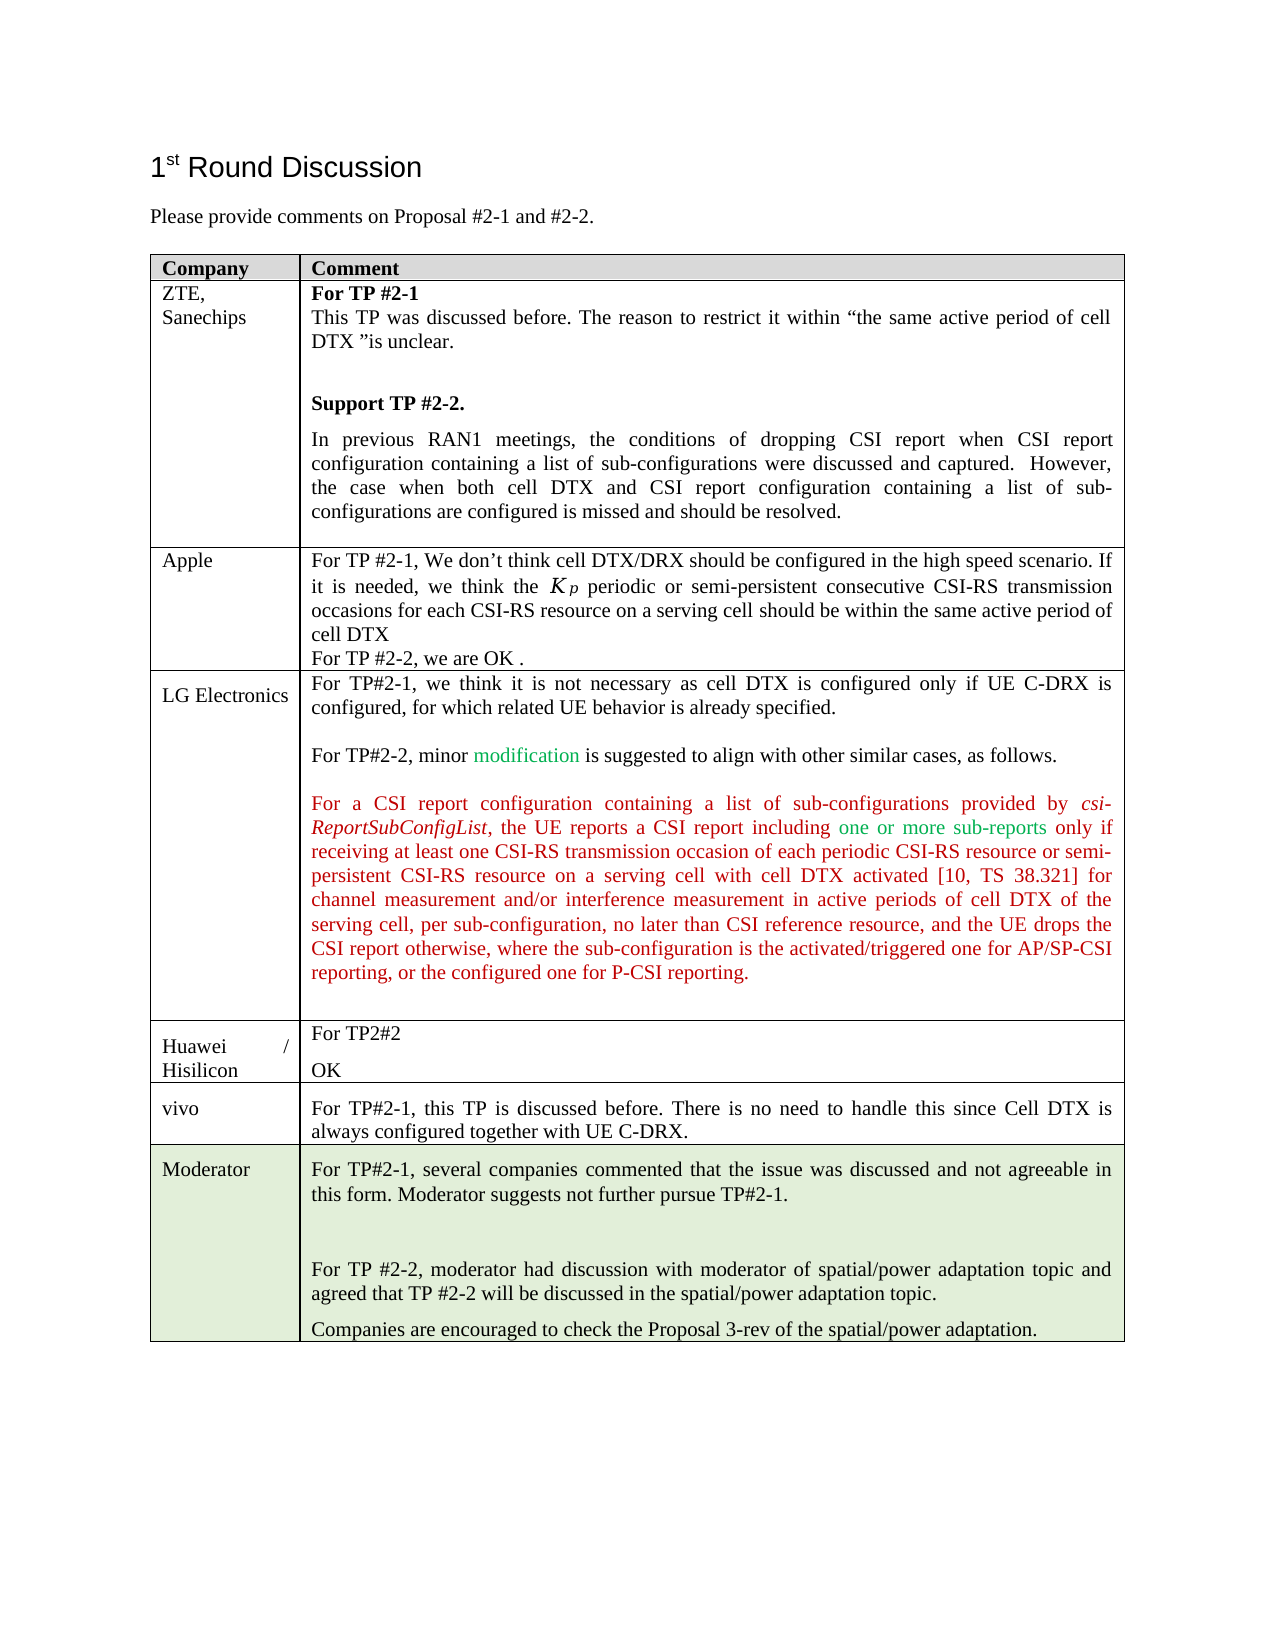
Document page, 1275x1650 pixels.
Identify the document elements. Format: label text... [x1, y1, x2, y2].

table_cell ZTE, Sanechips [151, 281, 299, 547]
table_cell Moderator [151, 1145, 299, 1341]
subtitle 1st Round Discussion [150, 150, 1125, 183]
table_cell For TP #2-1, We don’t think cell DTX/DRX should be configured in the high speed scenario. If it is needed, we think the 𝐾𝑝 periodic or semi-persistent consecutive CSI-RS transmission occasions for each CSI-RS resource on a serving cell should be within the same active period of cell DTX For TP #2-2, we are OK . [301, 548, 1124, 670]
table_cell For TP#2-1, several companies commented that the issue was discussed and not agreeable in this form. Moderator suggests not further pursue TP#2-1. For TP #2-2, moderator had discussion with moderator of spatial/power adaptation topic and agreed that TP #2-2 will be discussed in the spatial/power adaptation topic. Companies are encouraged to check the Proposal 3-rev of the spatial/power adaptation. [301, 1145, 1124, 1341]
table_cell For TP2#2 OK [301, 1021, 1124, 1082]
table_header Company [151, 255, 299, 279]
table_cell LG Electronics [151, 671, 299, 1020]
table_cell Apple [151, 548, 299, 670]
text Please provide comments on Proposal #2-1 and #2-2. [150, 204, 1125, 228]
table_cell For TP#2-1, this TP is discussed before. There is no need to handle this since Cell DTX is always configured together with UE C-DRX. [301, 1083, 1124, 1143]
table_cell For TP #2-1 This TP was discussed before. The reason to restrict it within “the same active period of cell DTX ”is unclear. Support TP #2-2. In previous RAN1 meetings, the conditions of dropping CSI report when CSI report configuration containing a list of sub-configurations were discussed and captured. However, the case when both cell DTX and CSI report configuration containing a list of sub-configurations are configured is missed and should be resolved. [301, 281, 1124, 547]
table_cell vivo [151, 1083, 299, 1143]
table_cell For TP#2-1, we think it is not necessary as cell DTX is configured only if UE C-DRX is configured, for which related UE behavior is already specified. For TP#2-2, minor modification is suggested to align with other similar cases, as follows. For a CSI report configuration containing a list of sub-configurations provided by csi-ReportSubConfigList, the UE reports a CSI report including one or more sub-reports only if receiving at least one CSI-RS transmission occasion of each periodic CSI-RS resource or semi-persistent CSI-RS resource on a serving cell with cell DTX activated [10, TS 38.321] for channel measurement and/or interference measurement in active periods of cell DTX of the serving cell, per sub-configuration, no later than CSI reference resource, and the UE drops the CSI report otherwise, where the sub-configuration is the activated/triggered one for AP/SP-CSI reporting, or the configured one for P-CSI reporting. [301, 671, 1124, 1020]
table_cell Huawei / Hisilicon [151, 1021, 299, 1082]
table_header Comment [301, 255, 1124, 279]
